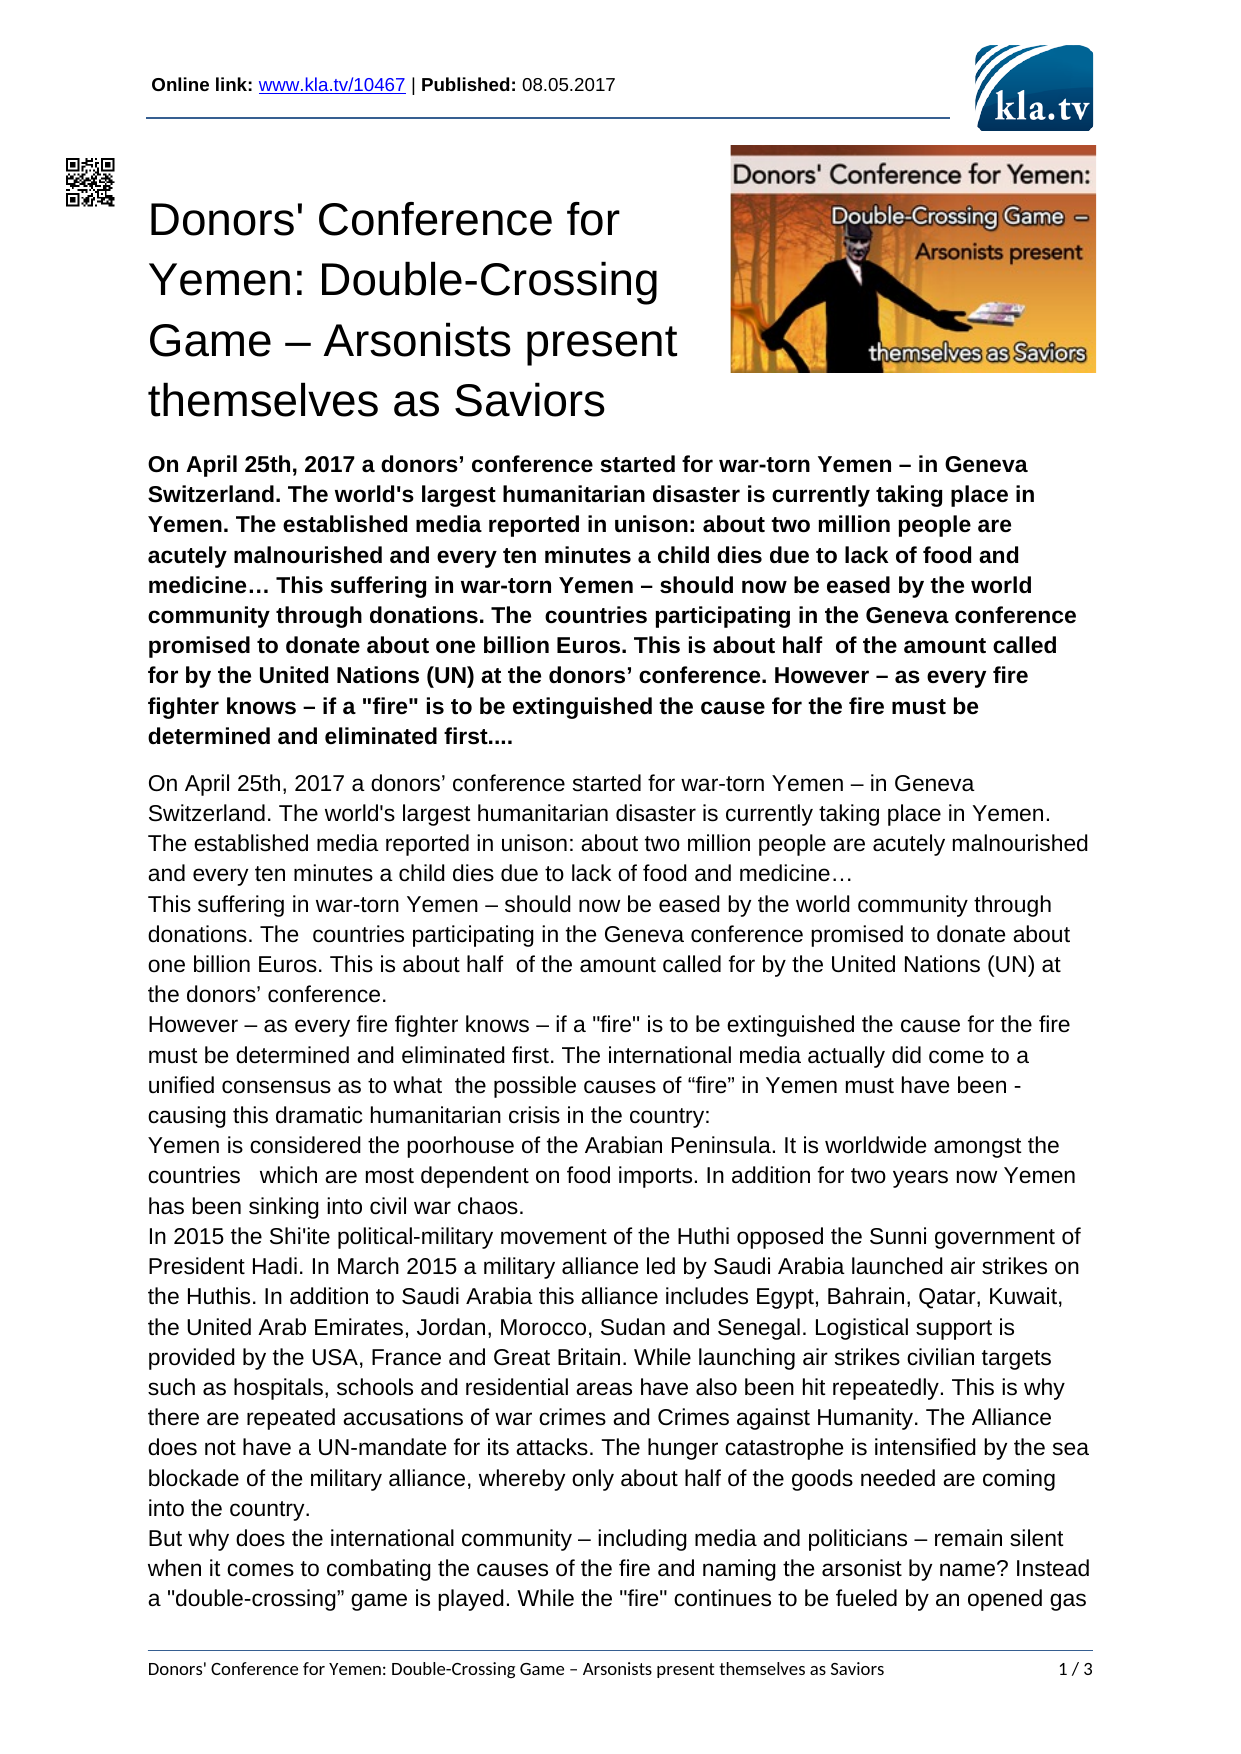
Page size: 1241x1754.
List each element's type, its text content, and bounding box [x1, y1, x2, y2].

text Donors' Conference for Yemen: Double-Crossing Game – Arsonists present themselves as Saviors [148, 192, 1093, 427]
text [148, 770, 1093, 1612]
text On April 25th, 2017 a donors’ conference started for war-torn Yemen – in Geneva Switzerland. The world's largest humanitarian disaster is currently taking place in Yemen. The established media reported in unison: about two million people are acutely malnourished and every ten minutes a child dies due to lack of food and medicine… This suffering in war-torn Yemen – should now be eased by the world community through donations. The countries participating in the Geneva conference promised to donate about one billion Euros. This is about half of the amount called for by the United Nations (UN) at the donors’ conference. However – as every fire fighter knows – if a "fire" is to be extinguished the cause for the fire must be determined and eliminated first.... [148, 451, 1093, 749]
